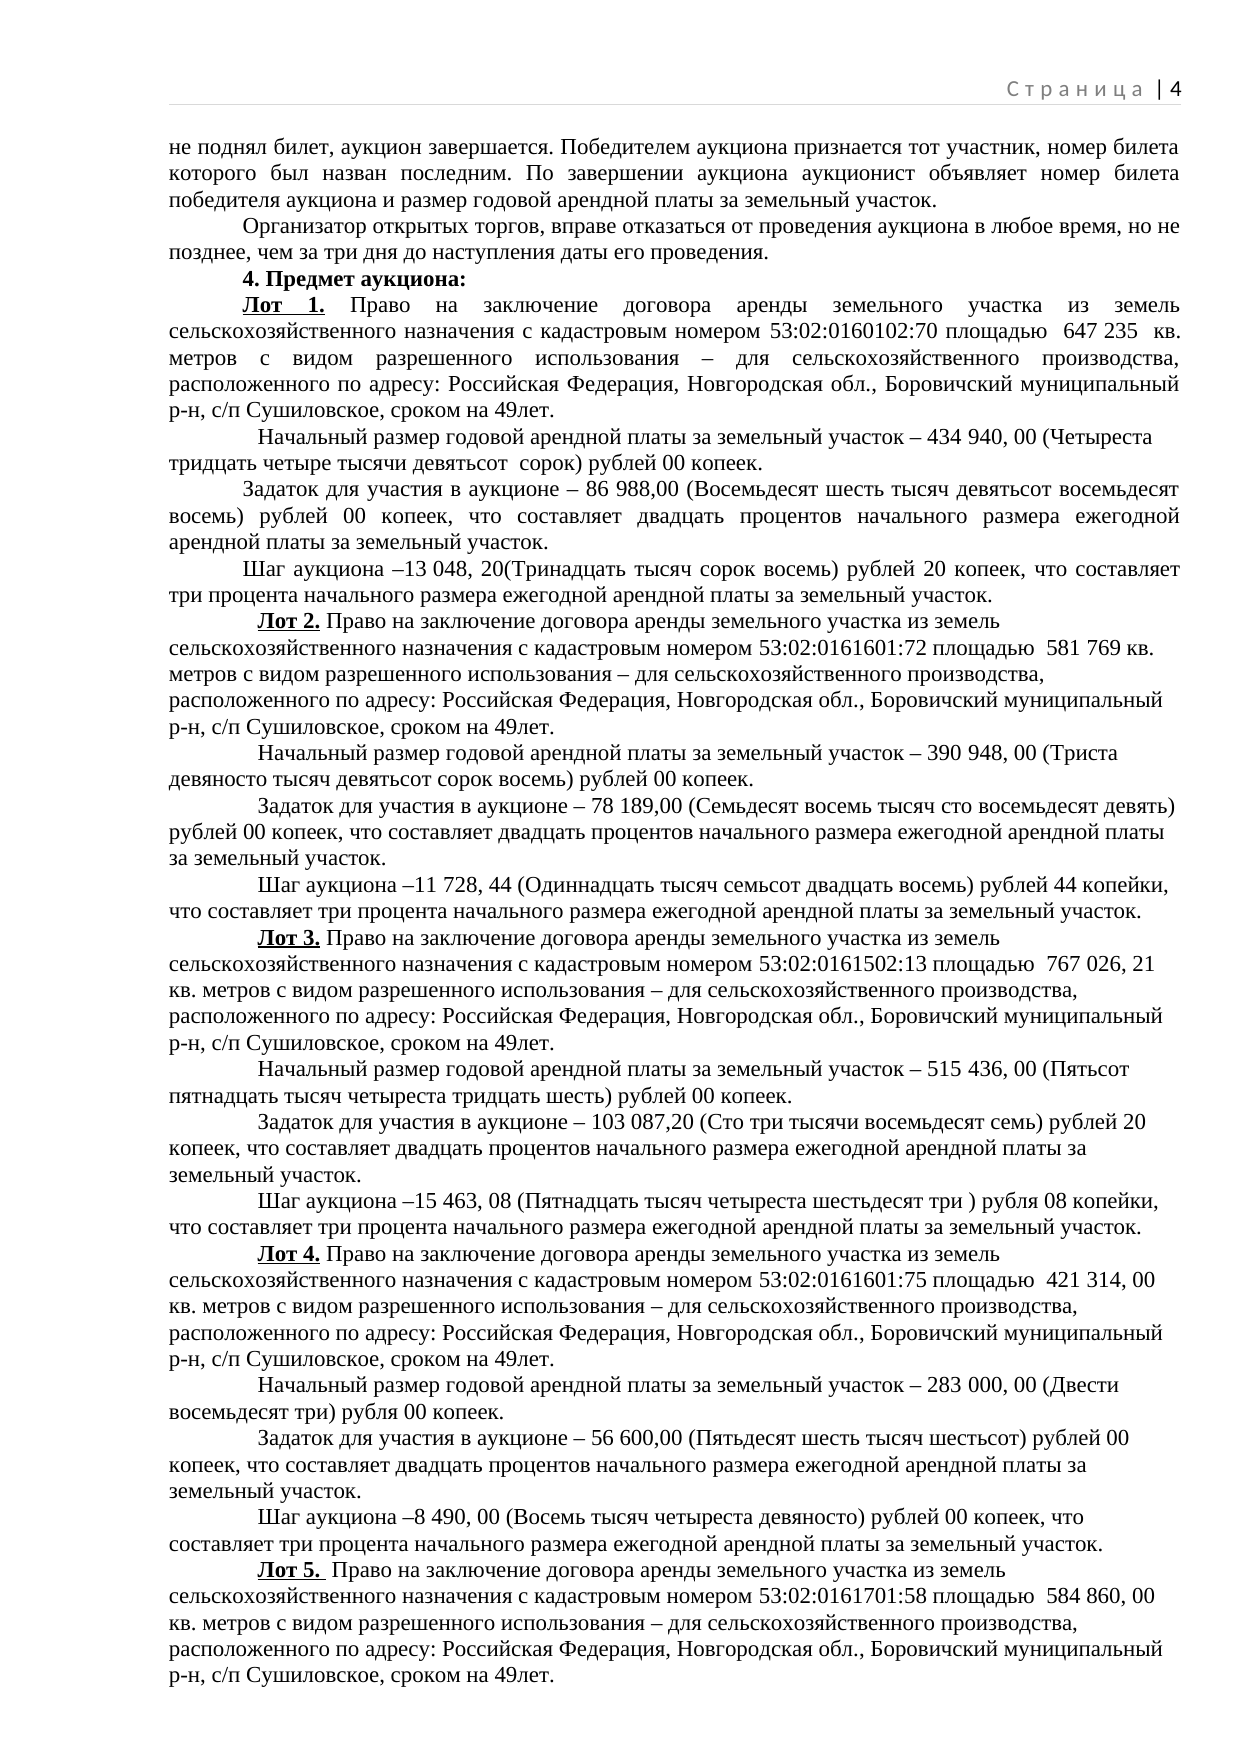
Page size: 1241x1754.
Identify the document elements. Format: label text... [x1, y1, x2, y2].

text Лот 2. Право на заключение договора аренды земельного участка из земель сельскохозяйственного назначения с кадастровым номером 53:02:0161601:72 площадью 581 769 кв. метров с видом разрешенного использования – для сельскохозяйственного производства, расположенного по адресу: Российская Федерация, Новгородская обл., Боровичский муниципальный р-н, с/п Сушиловское, сроком на 49лет. [169, 607, 1181, 739]
text Лот 3. Право на заключение договора аренды земельного участка из земель сельскохозяйственного назначения с кадастровым номером 53:02:0161502:13 площадью 767 026, 21 кв. метров с видом разрешенного использования – для сельскохозяйственного производства, расположенного по адресу: Российская Федерация, Новгородская обл., Боровичский муниципальный р-н, с/п Сушиловское, сроком на 49лет. [169, 923, 1181, 1055]
text Задаток для участия в аукционе – 86 988,00 (Восемьдесят шесть тысяч девятьсот восемьдесят восемь) рублей 00 копеек, что составляет двадцать процентов начального размера ежегодной арендной платы за земельный участок. [169, 476, 1181, 554]
text Начальный размер годовой арендной платы за земельный участок – 283 000, 00 (Двести восемьдесят три) рубля 00 копеек. [169, 1372, 1181, 1424]
text Задаток для участия в аукционе – 103 087,20 (Сто три тысячи восемьдесят семь) рублей 20 копеек, что составляет двадцать процентов начального размера ежегодной арендной платы за земельный участок. [169, 1108, 1181, 1187]
text Организатор открытых торгов, вправе отказаться от проведения аукциона в любое время, но не позднее, чем за три дня до наступления даты его проведения. [169, 212, 1181, 265]
text Начальный размер годовой арендной платы за земельный участок – 434 940, 00 (Четыреста тридцать четыре тысячи девятьсот сорок) рублей 00 копеек. [169, 423, 1181, 476]
text Начальный размер годовой арендной платы за земельный участок – 515 436, 00 (Пятьсот пятнадцать тысяч четыреста тридцать шесть) рублей 00 копеек. [169, 1055, 1181, 1108]
text Начальный размер годовой арендной платы за земельный участок – 390 948, 00 (Триста девяносто тысяч девятьсот сорок восемь) рублей 00 копеек. [169, 739, 1181, 792]
text 4. Предмет аукциона: [169, 265, 1181, 291]
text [169, 133, 1181, 212]
text Шаг аукциона –15 463, 08 (Пятнадцать тысяч четыреста шестьдесят три ) рубля 08 копейки, что составляет три процента начального размера ежегодной арендной платы за земельный участок. [169, 1187, 1181, 1240]
text Шаг аукциона –11 728, 44 (Одиннадцать тысяч семьсот двадцать восемь) рублей 44 копейки, что составляет три процента начального размера ежегодной арендной платы за земельный участок. [169, 871, 1181, 923]
text Лот 5. Право на заключение договора аренды земельного участка из земель сельскохозяйственного назначения с кадастровым номером 53:02:0161701:58 площадью 584 860, 00 кв. метров с видом разрешенного использования – для сельскохозяйственного производства, расположенного по адресу: Российская Федерация, Новгородская обл., Боровичский муниципальный р-н, с/п Сушиловское, сроком на 49лет. [169, 1556, 1181, 1688]
text Шаг аукциона –8 490, 00 (Восемь тысяч четыреста девяносто) рублей 00 копеек, что составляет три процента начального размера ежегодной арендной платы за земельный участок. [169, 1503, 1181, 1556]
text Лот 1. Право на заключение договора аренды земельного участка из земель сельскохозяйственного назначения с кадастровым номером 53:02:0160102:70 площадью 647 235 кв. метров с видом разрешенного использования – для сельскохозяйственного производства, расположенного по адресу: Российская Федерация, Новгородская обл., Боровичский муниципальный р-н, с/п Сушиловское, сроком на 49лет. [169, 291, 1181, 423]
text Задаток для участия в аукционе – 56 600,00 (Пятьдесят шесть тысяч шестьсот) рублей 00 копеек, что составляет двадцать процентов начального размера ежегодной арендной платы за земельный участок. [169, 1424, 1181, 1503]
text Шаг аукциона –13 048, 20(Тринадцать тысяч сорок восемь) рублей 20 копеек, что составляет три процента начального размера ежегодной арендной платы за земельный участок. [169, 554, 1181, 607]
text Лот 4. Право на заключение договора аренды земельного участка из земель сельскохозяйственного назначения с кадастровым номером 53:02:0161601:75 площадью 421 314, 00 кв. метров с видом разрешенного использования – для сельскохозяйственного производства, расположенного по адресу: Российская Федерация, Новгородская обл., Боровичский муниципальный р-н, с/п Сушиловское, сроком на 49лет. [169, 1240, 1181, 1372]
text Задаток для участия в аукционе – 78 189,00 (Семьдесят восемь тысяч сто восемьдесят девять) рублей 00 копеек, что составляет двадцать процентов начального размера ежегодной арендной платы за земельный участок. [169, 792, 1181, 871]
